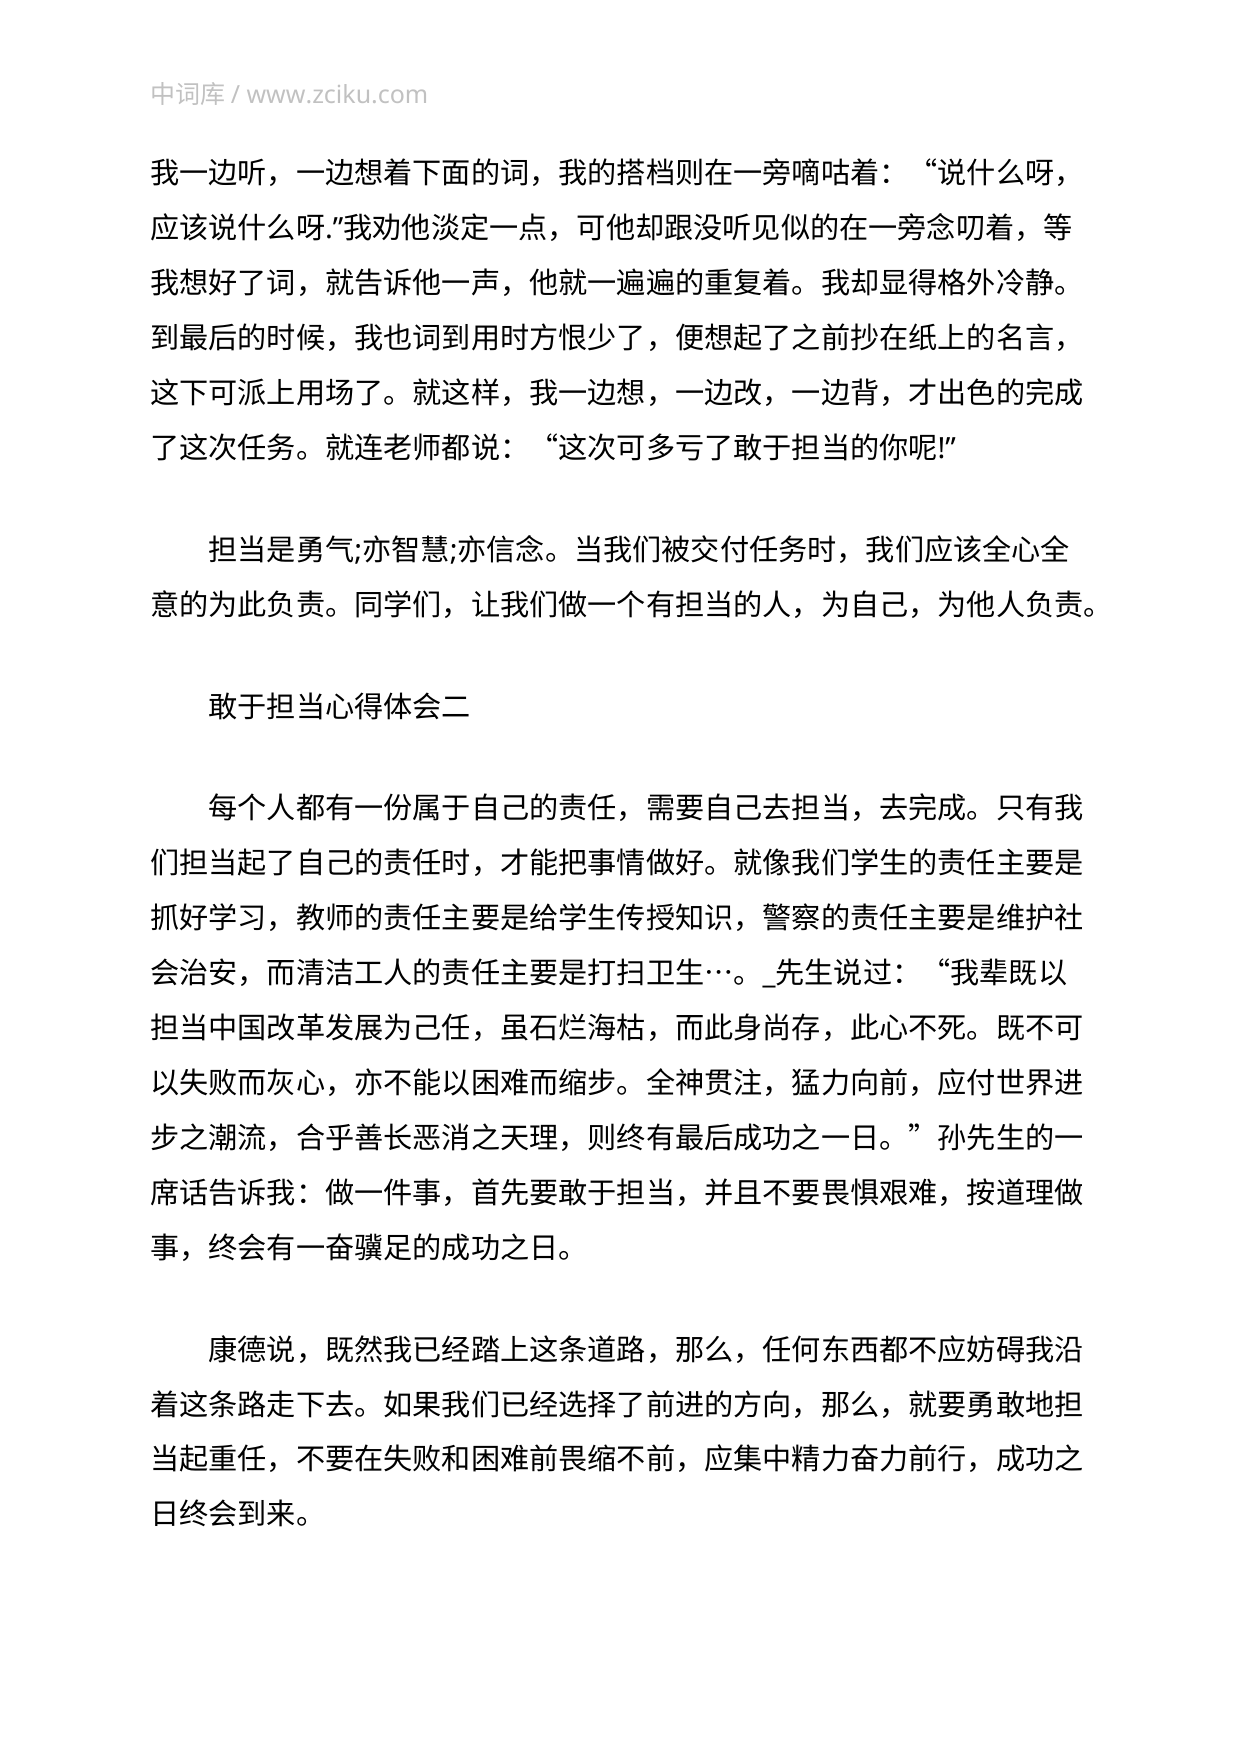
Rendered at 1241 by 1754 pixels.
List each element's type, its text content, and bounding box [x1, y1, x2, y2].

text 担当是勇气;亦智慧;亦信念。当我们被交付任务时，我们应该全心全意的为此负责。同学们，让我们做一个有担当的人，为自己，为他人负责。 [150, 527, 1090, 624]
text 每个人都有一份属于自己的责任，需要自己去担当，去完成。只有我们担当起了自己的责任时，才能把事情做好。就像我们学生的责任主要是抓好学习，教师的责任主要是给学生传授知识，警察的责任主要是维护社会治安，而清洁工人的责任主要是打扫卫生…。_先生说过：“我辈既以担当中国改革发展为己任，虽石烂海枯，而此身尚存，此心不死。既不可以失败而灰心，亦不能以困难而缩步。全神贯注，猛力向前，应付世界进步之潮流，合乎善长恶消之天理，则终有最后成功之一日。”孙先生的一席话告诉我：做一件事，首先要敢于担当，并且不要畏惧艰难，按道理做事，终会有一奋骥足的成功之日。 [150, 785, 1090, 1267]
text 康德说，既然我已经踏上这条道路，那么，任何东西都不应妨碍我沿着这条路走下去。如果我们已经选择了前进的方向，那么，就要勇敢地担当起重任，不要在失败和困难前畏缩不前，应集中精力奋力前行，成功之日终会到来。 [150, 1326, 1090, 1533]
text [150, 150, 1090, 467]
text 敢于担当心得体会二 [150, 683, 1090, 726]
